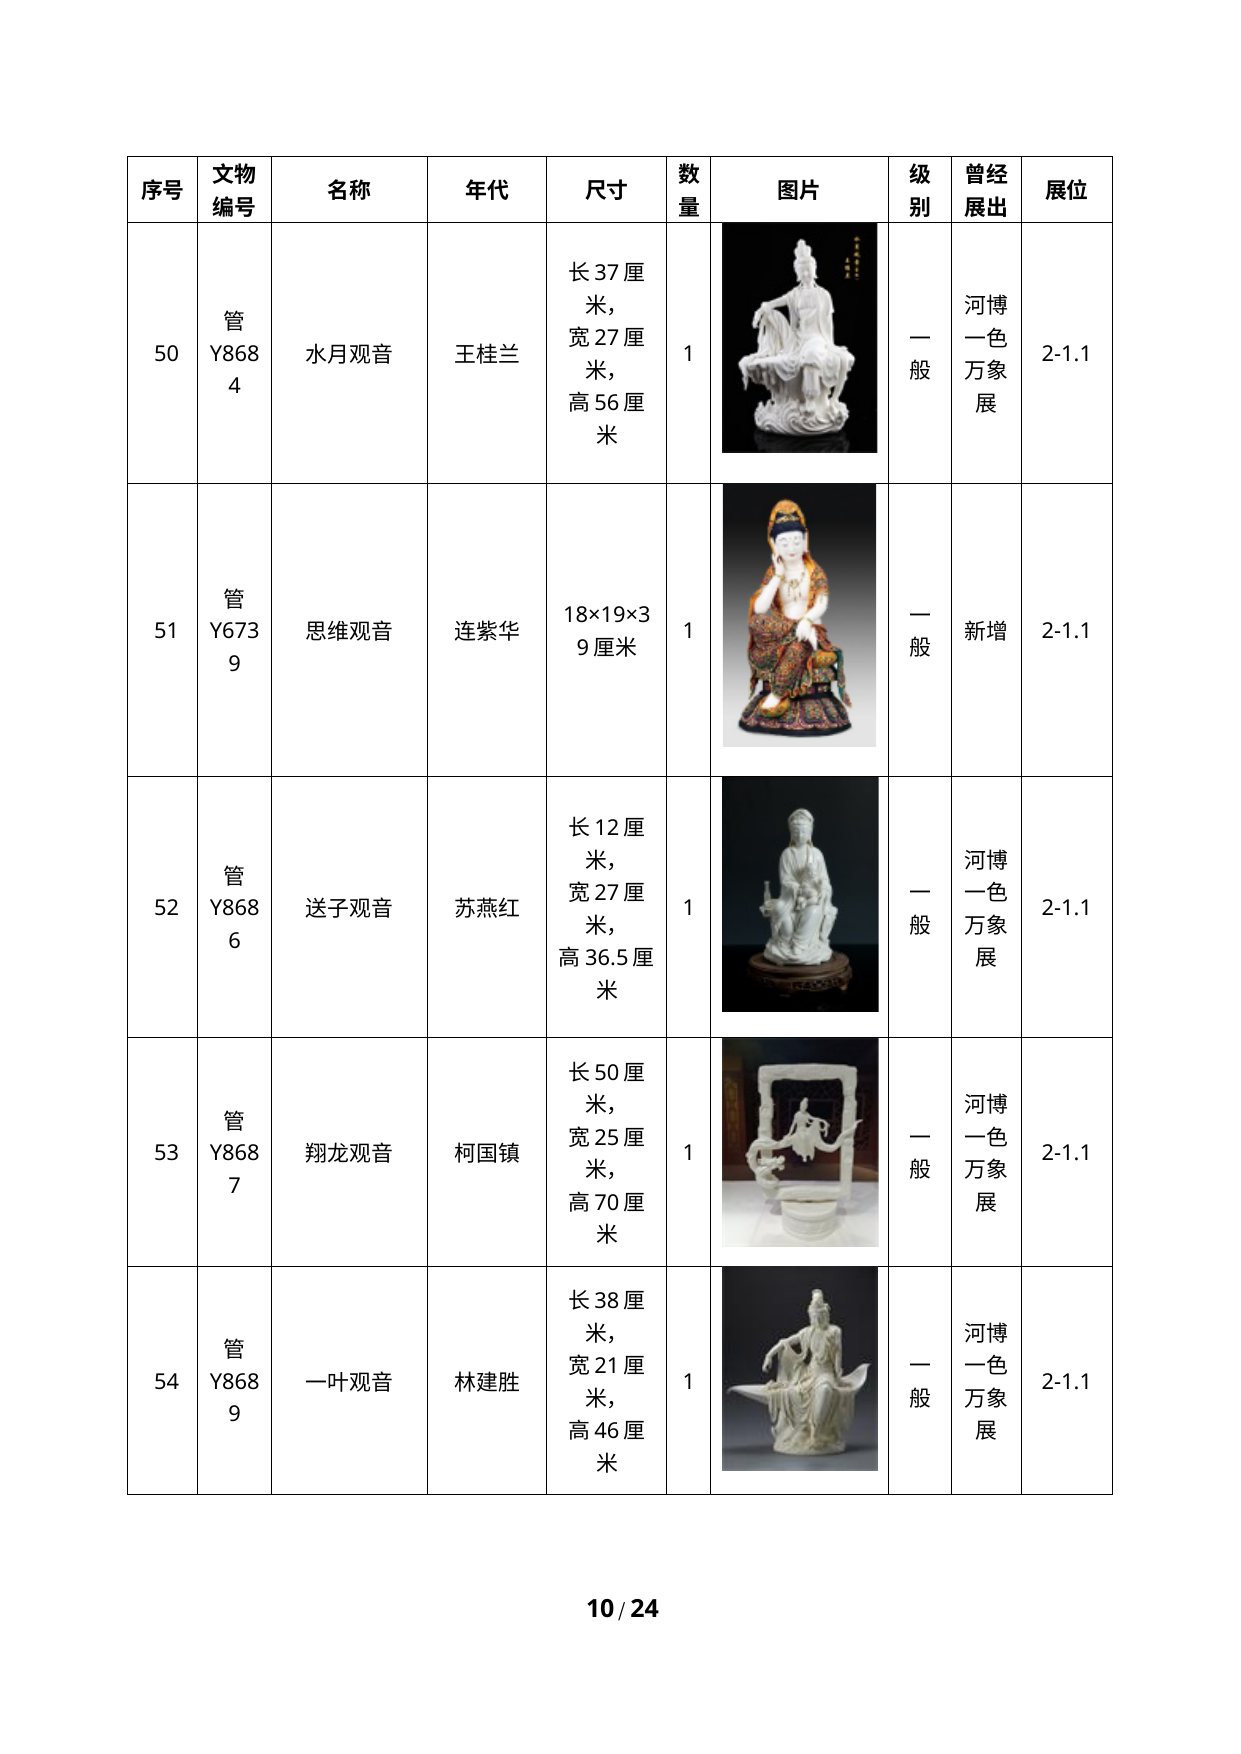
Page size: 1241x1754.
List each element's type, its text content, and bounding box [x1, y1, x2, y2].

table_cell 1 [667, 777, 710, 1037]
table_cell 新增 [952, 484, 1021, 776]
table_header 级别 [889, 157, 951, 222]
table_cell 柯国镇 [428, 1038, 546, 1266]
table_cell [711, 223, 888, 483]
table_cell 一般 [889, 484, 951, 776]
picture [722, 1038, 879, 1247]
table_cell 王桂兰 [428, 223, 546, 483]
table_cell 管Y8687 [198, 1038, 271, 1266]
table_cell 1 [667, 1038, 710, 1266]
table_cell 管Y8689 [198, 1267, 271, 1494]
table_cell 苏燕红 [428, 777, 546, 1037]
table_cell 水月观音 [272, 223, 427, 483]
table_header 图片 [711, 157, 888, 222]
table_cell 长12厘米， 宽27厘米， 高36.5厘米 [547, 777, 666, 1037]
table_cell 连紫华 [428, 484, 546, 776]
table_cell [128, 777, 197, 1037]
table_header 数量 [667, 157, 710, 222]
table_cell 长50厘米， 宽25厘米， 高70厘米 [547, 1038, 666, 1266]
table_cell [128, 223, 197, 483]
table_cell 1 [667, 223, 710, 483]
table_cell [711, 777, 888, 1037]
table_cell 2-1.1 [1022, 1267, 1112, 1494]
table_cell 河博一色万象展 [952, 1038, 1021, 1266]
table_cell [711, 1038, 888, 1266]
table_cell 送子观音 [272, 777, 427, 1037]
table_cell [128, 484, 197, 776]
picture [722, 483, 877, 747]
table_cell 河博一色万象展 [952, 777, 1021, 1037]
table_cell [128, 1267, 197, 1494]
table_cell 2-1.1 [1022, 223, 1112, 483]
table_header 年代 [428, 157, 546, 222]
picture [722, 222, 878, 453]
table_header 名称 [272, 157, 427, 222]
table_cell 河博一色万象展 [952, 1267, 1021, 1494]
table_cell 管Y6739 [198, 484, 271, 776]
table_cell 长38厘米， 宽21厘米， 高46厘米 [547, 1267, 666, 1494]
table_cell 1 [667, 484, 710, 776]
table_cell 思维观音 [272, 484, 427, 776]
table_cell 长37厘米， 宽27厘米， 高56厘米 [547, 223, 666, 483]
table_cell 一般 [889, 777, 951, 1037]
picture [722, 777, 879, 1012]
table_cell 2-1.1 [1022, 777, 1112, 1037]
table_cell 2-1.1 [1022, 484, 1112, 776]
table_cell 一般 [889, 223, 951, 483]
table_cell 2-1.1 [1022, 1038, 1112, 1266]
picture [722, 1266, 878, 1471]
table_cell 河博一色万象展 [952, 223, 1021, 483]
table_cell 管Y8684 [198, 223, 271, 483]
table_cell 18×19×39厘米 [547, 484, 666, 776]
table_header 尺寸 [547, 157, 666, 222]
table_cell 1 [667, 1267, 710, 1494]
table_cell 一般 [889, 1267, 951, 1494]
table_cell 一般 [889, 1038, 951, 1266]
table_cell 一叶观音 [272, 1267, 427, 1494]
table_cell 管Y8686 [198, 777, 271, 1037]
table_cell 林建胜 [428, 1267, 546, 1494]
table_cell [711, 1267, 888, 1494]
table_header 序号 [128, 157, 197, 222]
table_cell 翔龙观音 [272, 1038, 427, 1266]
table_header 文物编号 [198, 157, 271, 222]
table_cell [128, 1038, 197, 1266]
table_header 展位 [1022, 157, 1112, 222]
table_cell [711, 484, 888, 776]
table_header 曾经展出 [952, 157, 1021, 222]
